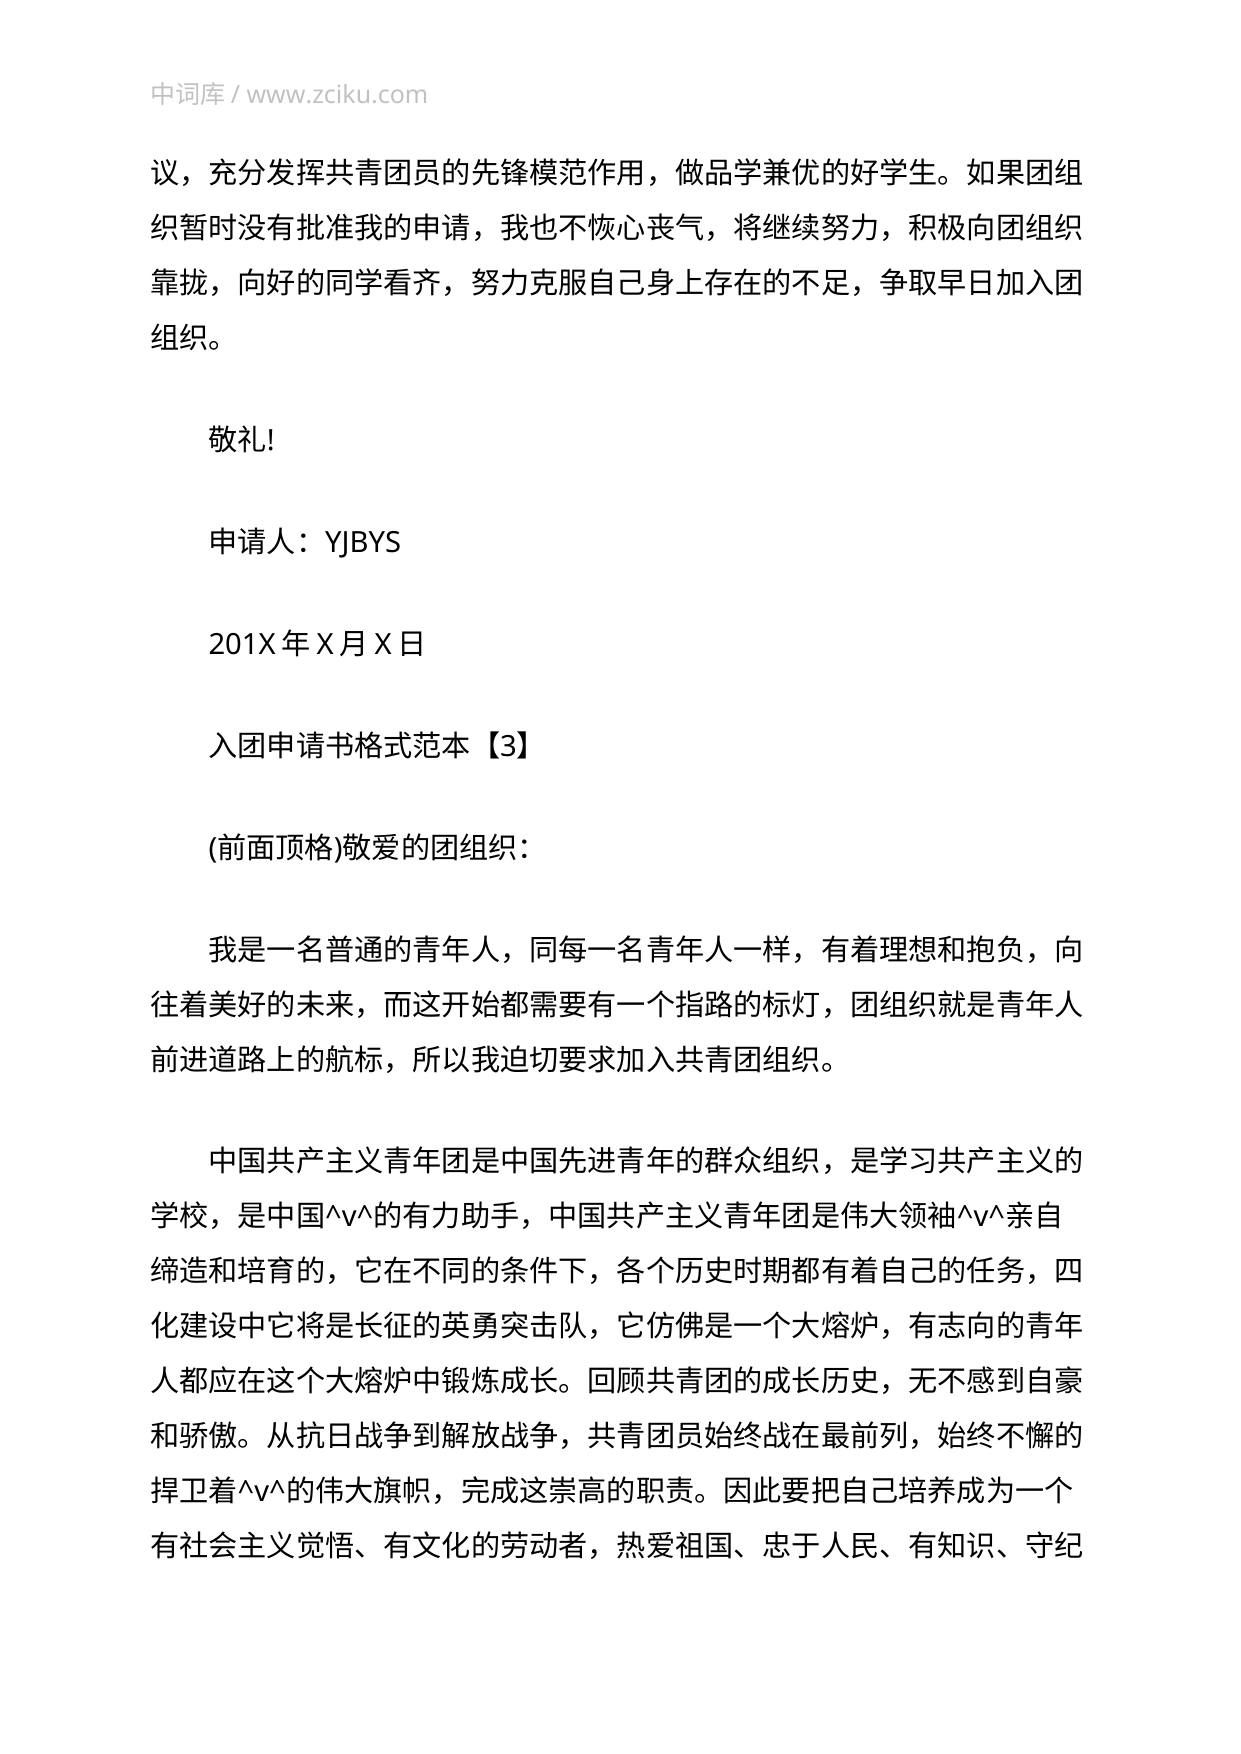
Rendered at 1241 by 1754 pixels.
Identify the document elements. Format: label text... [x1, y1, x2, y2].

text 入团申请书格式范本【3】 [150, 722, 1090, 765]
text 申请人：YJBYS [150, 518, 1090, 561]
text 201X年X月X日 [150, 620, 1090, 663]
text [150, 1138, 1090, 1565]
text (前面顶格)敬爱的团组织： [150, 824, 1090, 867]
text 我是一名普通的青年人，同每一名青年人一样，有着理想和抱负，向往着美好的未来，而这开始都需要有一个指路的标灯，团组织就是青年人前进道路上的航标，所以我迫切要求加入共青团组织。 [150, 926, 1090, 1078]
text 敬礼! [150, 416, 1090, 459]
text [150, 150, 1090, 357]
